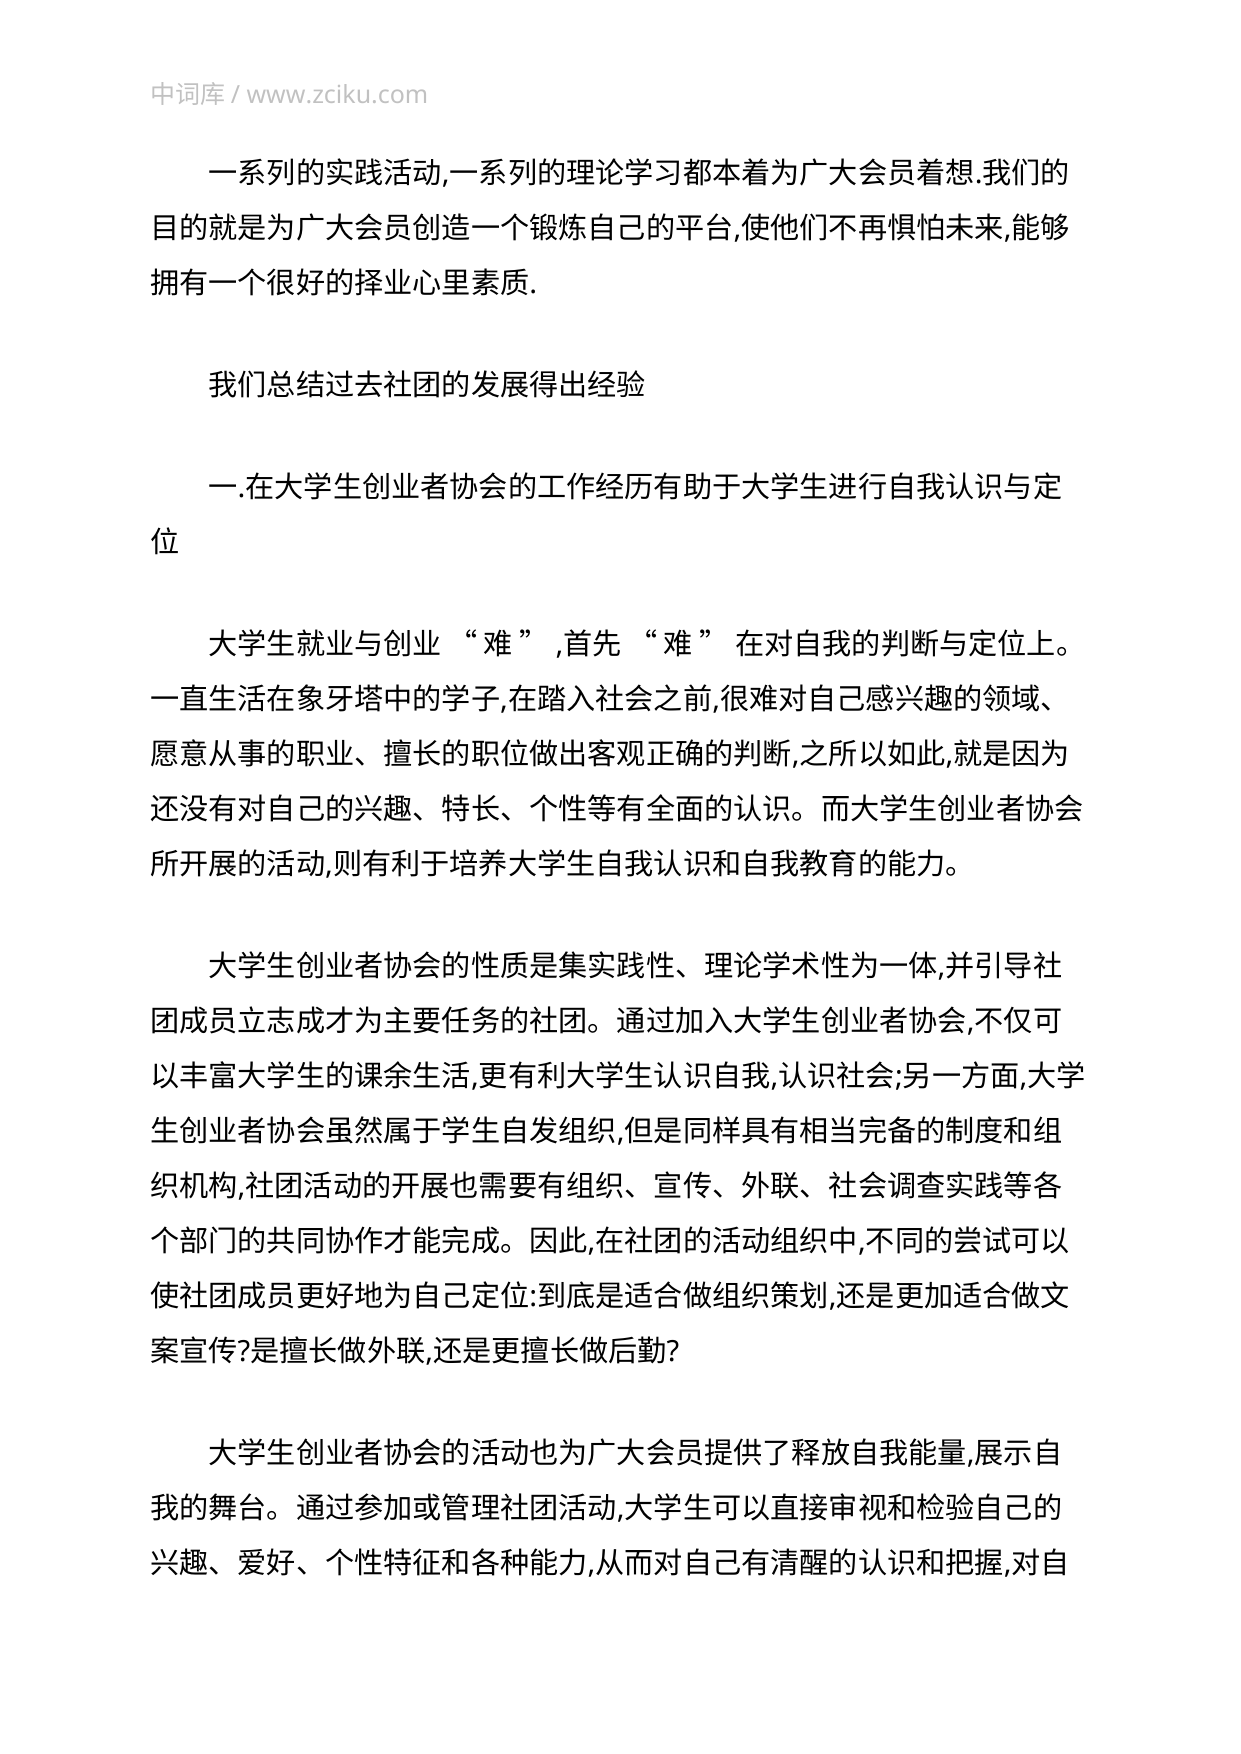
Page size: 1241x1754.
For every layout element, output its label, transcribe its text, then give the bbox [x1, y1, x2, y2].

text 我们总结过去社团的发展得出经验 [150, 362, 1090, 404]
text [150, 1429, 1090, 1582]
text 大学生创业者协会的性质是集实践性、理论学术性为一体,并引导社团成员立志成才为主要任务的社团。通过加入大学生创业者协会,不仅可以丰富大学生的课余生活,更有利大学生认识自我,认识社会;另一方面,大学生创业者协会虽然属于学生自发组织,但是同样具有相当完备的制度和组织机构,社团活动的开展也需要有组织、宣传、外联、社会调查实践等各个部门的共同协作才能完成。因此,在社团的活动组织中,不同的尝试可以使社团成员更好地为自己定位:到底是适合做组织策划,还是更加适合做文案宣传?是擅长做外联,还是更擅长做后勤? [150, 942, 1090, 1370]
text 大学生就业与创业 “ 难 ” ,首先 “ 难 ” 在对自我的判断与定位上。一直生活在象牙塔中的学子,在踏入社会之前,很难对自己感兴趣的领域、愿意从事的职业、擅长的职位做出客观正确的判断,之所以如此,就是因为还没有对自己的兴趣、特长、个性等有全面的认识。而大学生创业者协会所开展的活动,则有利于培养大学生自我认识和自我教育的能力。 [150, 621, 1090, 883]
text 一系列的实践活动,一系列的理论学习都本着为广大会员着想.我们的目的就是为广大会员创造一个锻炼自己的平台,使他们不再惧怕未来,能够拥有一个很好的择业心里素质. [150, 150, 1090, 302]
text 一.在大学生创业者协会的工作经历有助于大学生进行自我认识与定位 [150, 464, 1090, 561]
